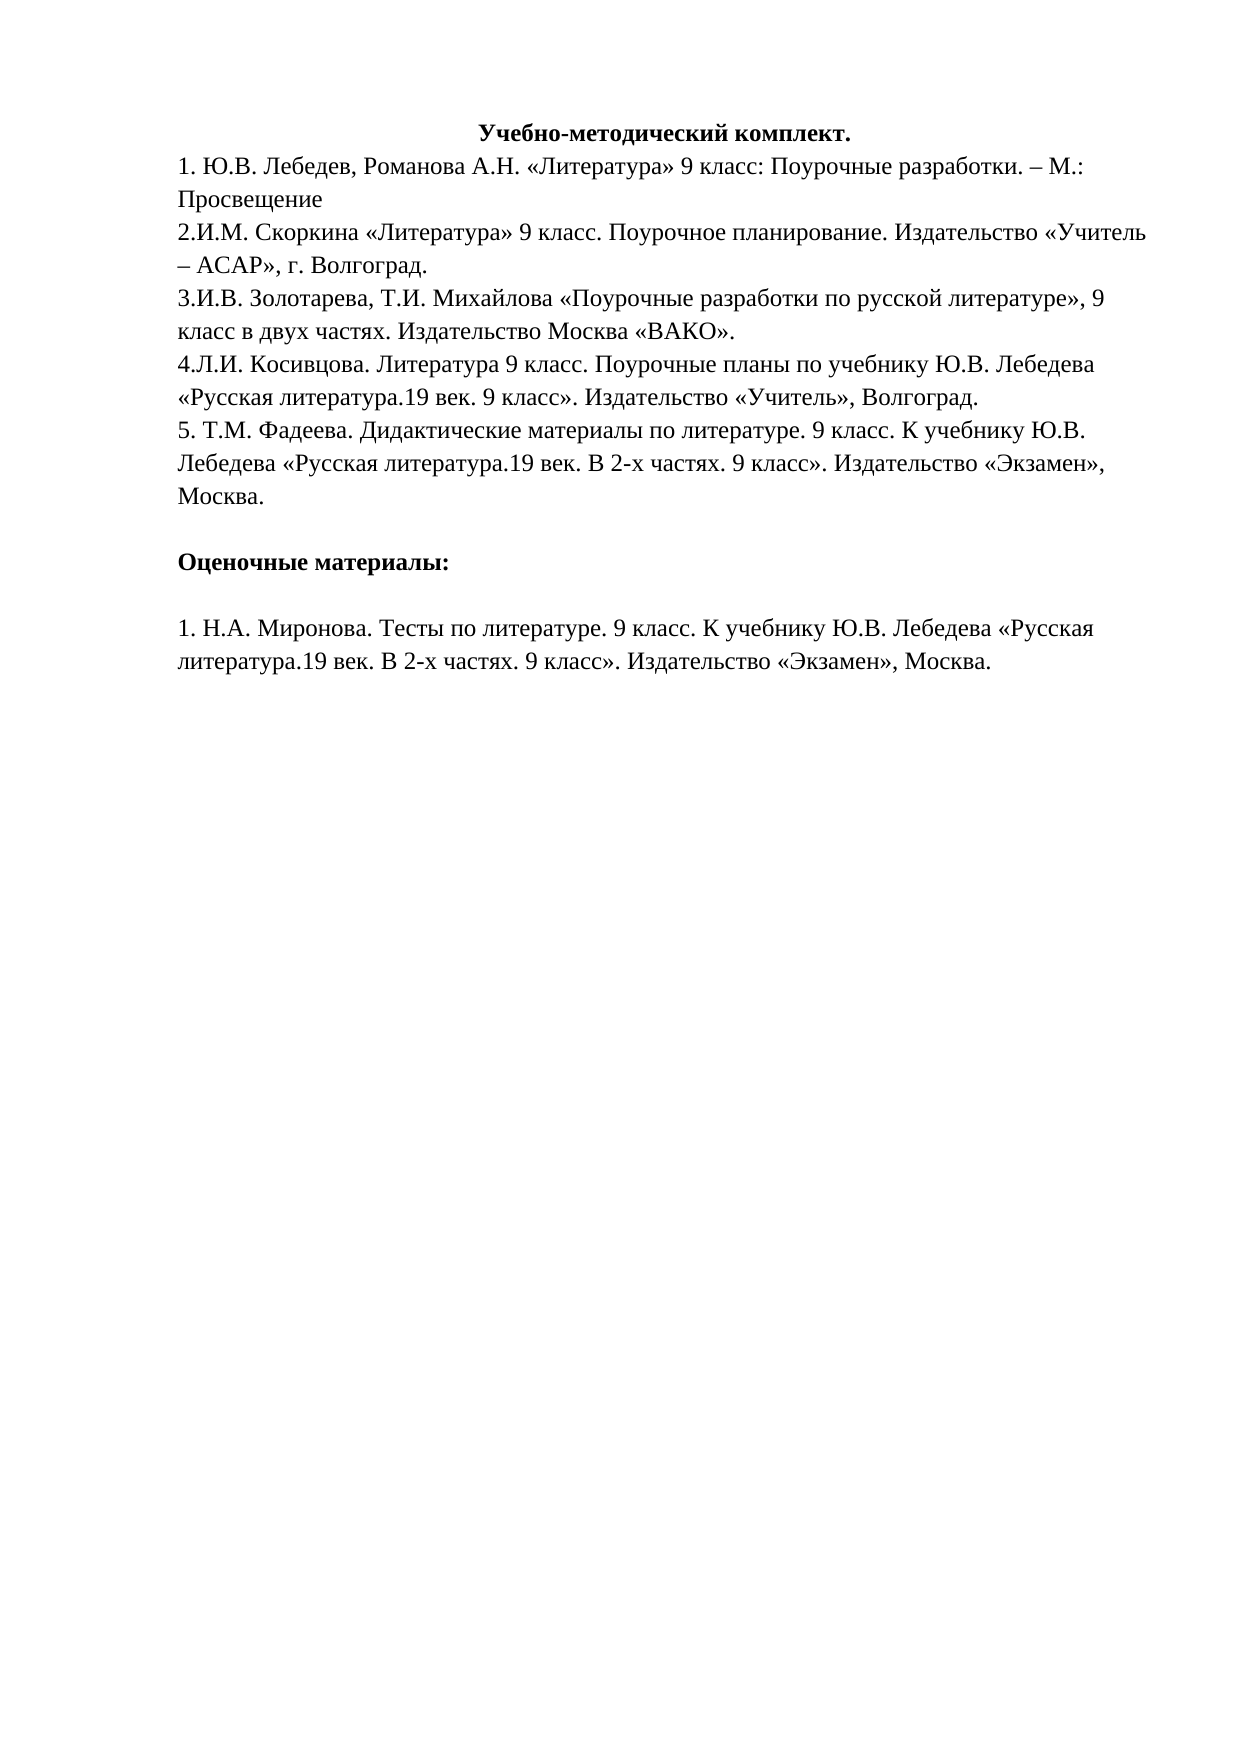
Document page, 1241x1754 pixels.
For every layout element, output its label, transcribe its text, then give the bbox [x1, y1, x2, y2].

text 1. Н.А. Миронова. Тесты по литературе. 9 класс. К учебнику Ю.В. Лебедева «Русская литература.19 век. В 2-х частях. 9 класс». Издательство «Экзамен», Москва. [177, 613, 1152, 675]
text 2.И.М. Скоркина «Литература» 9 класс. Поурочное планирование. Издательство «Учитель – АСАР», г. Волгоград. [177, 217, 1152, 279]
text 3.И.В. Золотарева, Т.И. Михайлова «Поурочные разработки по русской литературе», 9 класс в двух частях. Издательство Москва «ВАКО». [177, 283, 1152, 345]
text 4.Л.И. Косивцова. Литература 9 класс. Поурочные планы по учебнику Ю.В. Лебедева «Русская литература.19 век. 9 класс». Издательство «Учитель», Волгоград. [177, 349, 1152, 411]
text 1. Ю.В. Лебедев, Романова А.Н. «Литература» 9 класс: Поурочные разработки. – М.: Просвещение [177, 151, 1152, 213]
text 5. Т.М. Фадеева. Дидактические материалы по литературе. 9 класс. К учебнику Ю.В. Лебедева «Русская литература.19 век. В 2-х частях. 9 класс». Издательство «Экзамен», Москва. [177, 415, 1152, 510]
text Оценочные материалы: [177, 547, 1152, 576]
text Учебно-методический комплект. [177, 118, 1152, 147]
